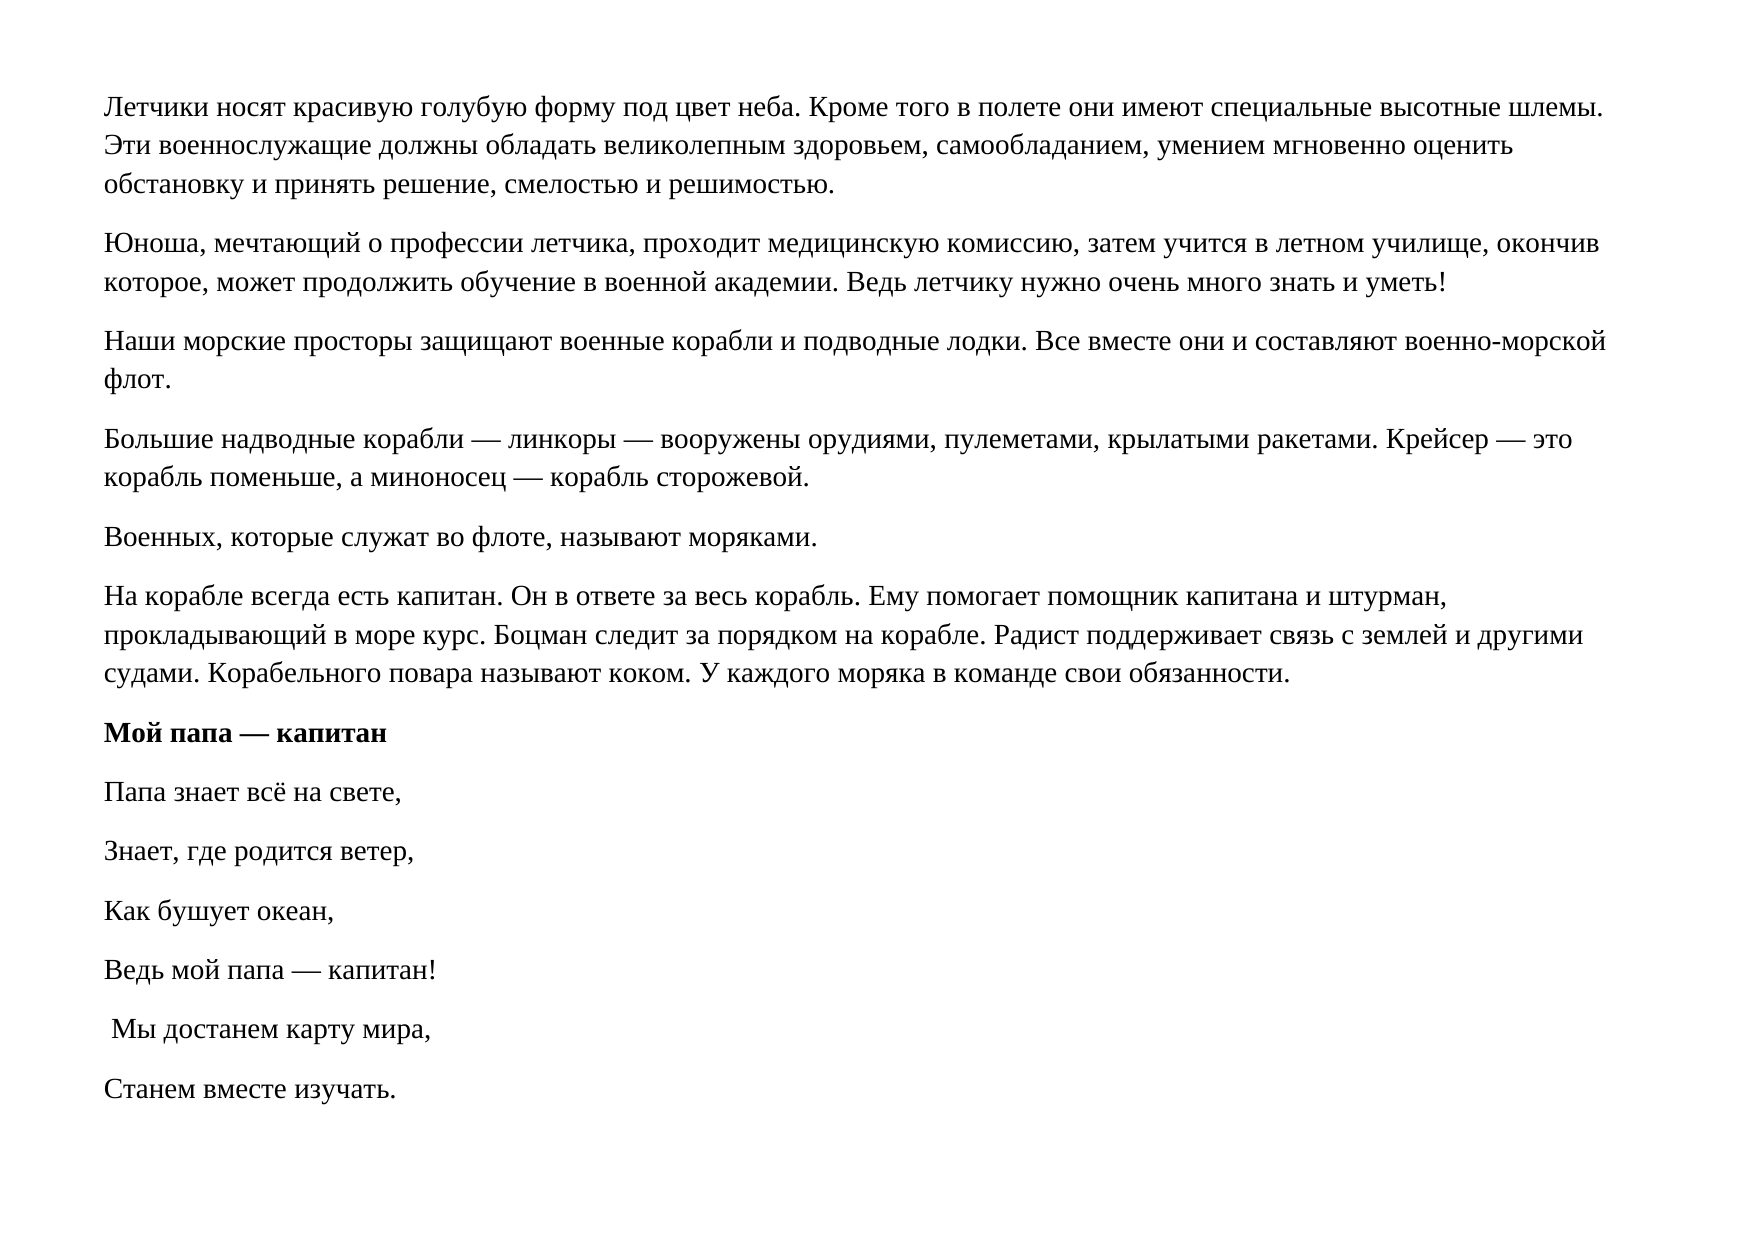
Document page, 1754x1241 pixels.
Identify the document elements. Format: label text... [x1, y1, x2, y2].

text На корабле всегда есть капитан. Он в ответе за весь корабль. Ему помогает помощник капитана и штурман, прокладывающий в море курс. Боцман следит за порядком на корабле. Радист поддерживает связь с землей и другими судами. Корабельного повара называют коком. У каждого моряка в команде свои обязанности. [103, 578, 1654, 689]
text Станем вместе изучать. [103, 1071, 1654, 1104]
text Знает, где родится ветер, [103, 833, 1654, 867]
text Ведь мой папа — капитан! [103, 952, 1654, 986]
text Как бушует океан, [103, 893, 1654, 926]
text Юноша, мечтающий о профессии летчика, проходит медицинскую комиссию, затем учится в летном училище, окончив которое, может продолжить обучение в военной академии. Ведь летчику нужно очень много знать и уметь! [103, 225, 1654, 297]
text Мой папа — капитан [103, 715, 1654, 748]
text Военных, которые служат во флоте, называют моряками. [103, 519, 1654, 552]
text Большие надводные корабли — линкоры — вооружены орудиями, пулеметами, крылатыми ракетами. Крейсер — это корабль поменьше, а миноносец — корабль сторожевой. [103, 421, 1654, 493]
text Наши морские просторы защищают военные корабли и подводные лодки. Все вместе они и составляют военно-морской флот. [103, 323, 1654, 395]
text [103, 89, 1654, 199]
text Мы достанем карту мира, [103, 1012, 1654, 1045]
text Папа знает всё на свете, [103, 774, 1654, 808]
